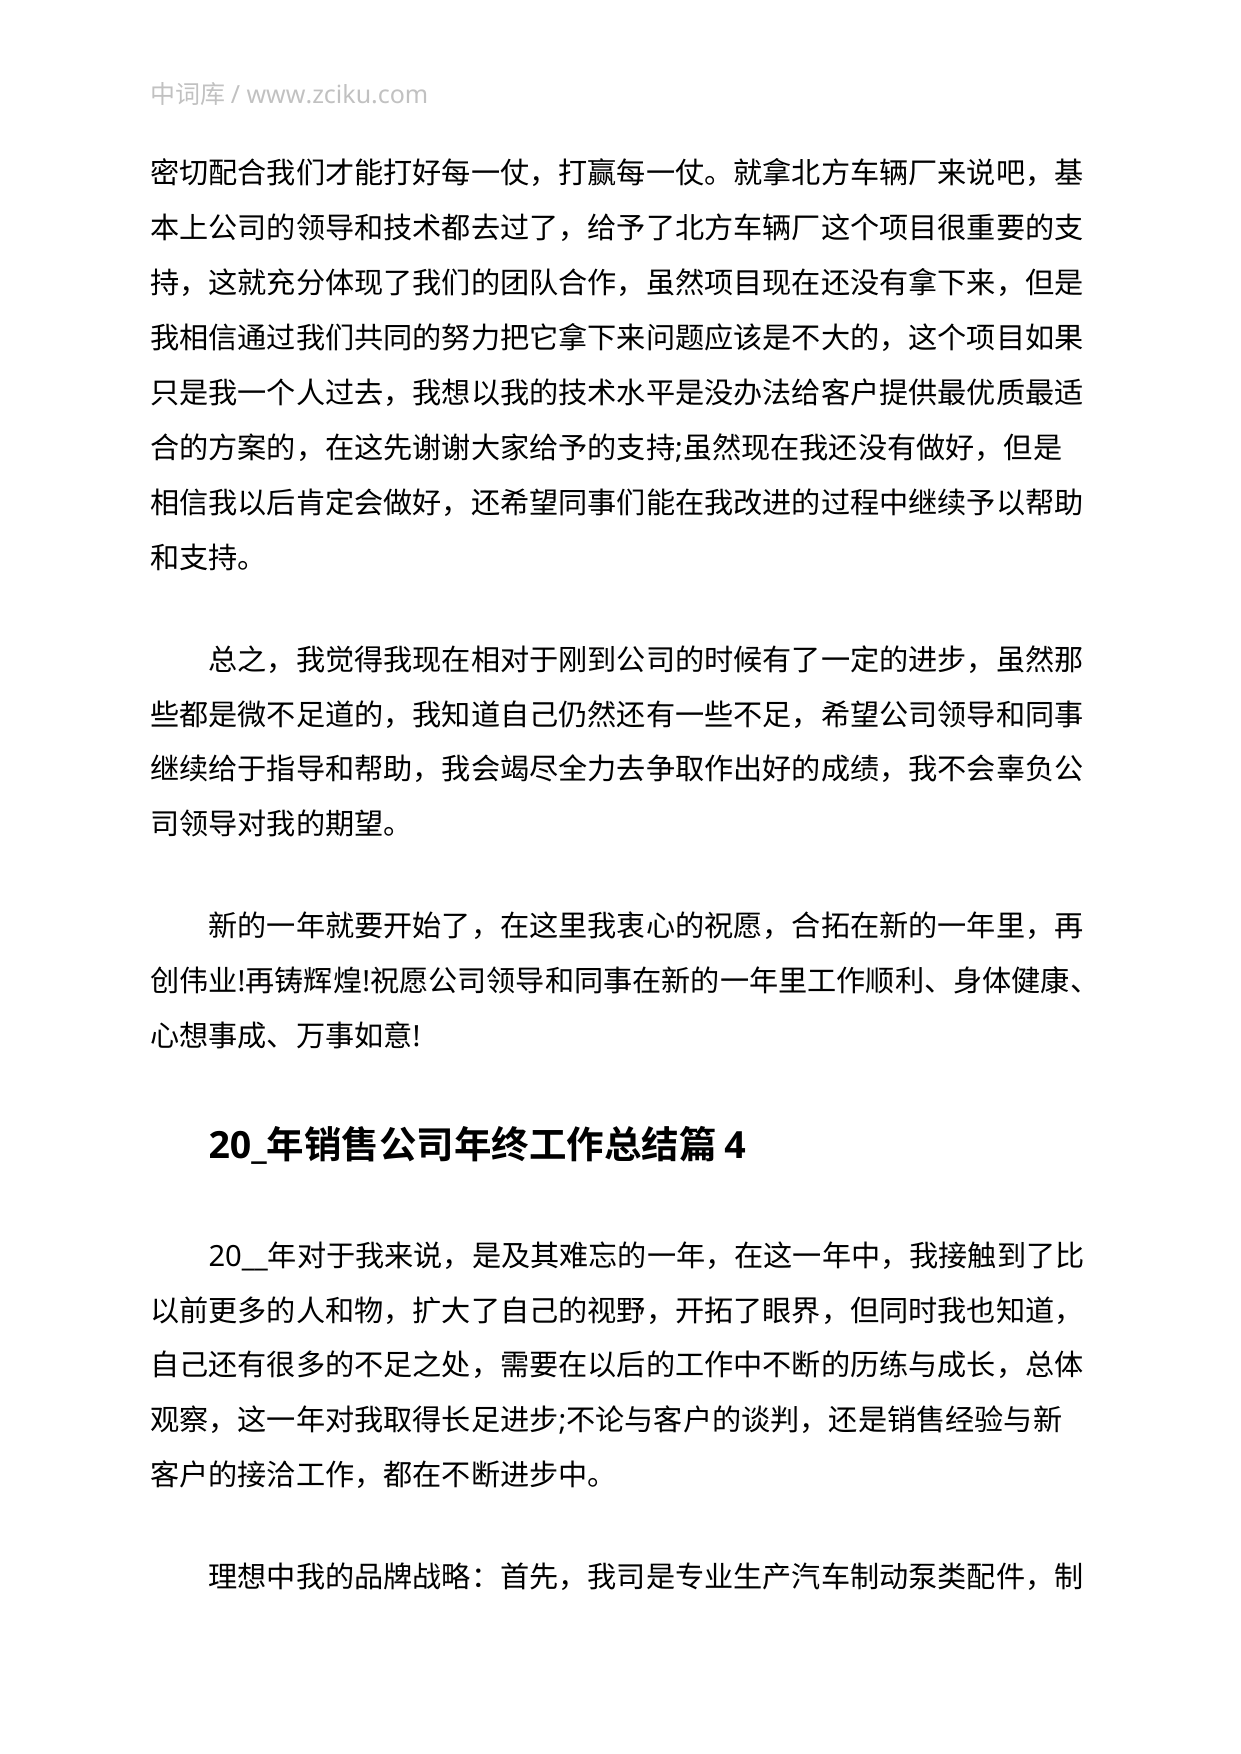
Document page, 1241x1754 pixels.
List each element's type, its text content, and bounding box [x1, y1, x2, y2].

text 20_年销售公司年终工作总结篇4 [150, 1114, 1090, 1169]
text 总之，我觉得我现在相对于刚到公司的时候有了一定的进步，虽然那些都是微不足道的，我知道自己仍然还有一些不足，希望公司领导和同事继续给于指导和帮助，我会竭尽全力去争取作出好的成绩，我不会辜负公司领导对我的期望。 [150, 636, 1090, 843]
text 新的一年就要开始了，在这里我衷心的祝愿，合拓在新的一年里，再创伟业!再铸辉煌!祝愿公司领导和同事在新的一年里工作顺利、身体健康、心想事成、万事如意! [150, 903, 1090, 1055]
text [150, 1554, 1090, 1596]
text 20__年对于我来说，是及其难忘的一年，在这一年中，我接触到了比以前更多的人和物，扩大了自己的视野，开拓了眼界，但同时我也知道，自己还有很多的不足之处，需要在以后的工作中不断的历练与成长，总体观察，这一年对我取得长足进步;不论与客户的谈判，还是销售经验与新客户的接洽工作，都在不断进步中。 [150, 1232, 1090, 1494]
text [150, 150, 1090, 577]
